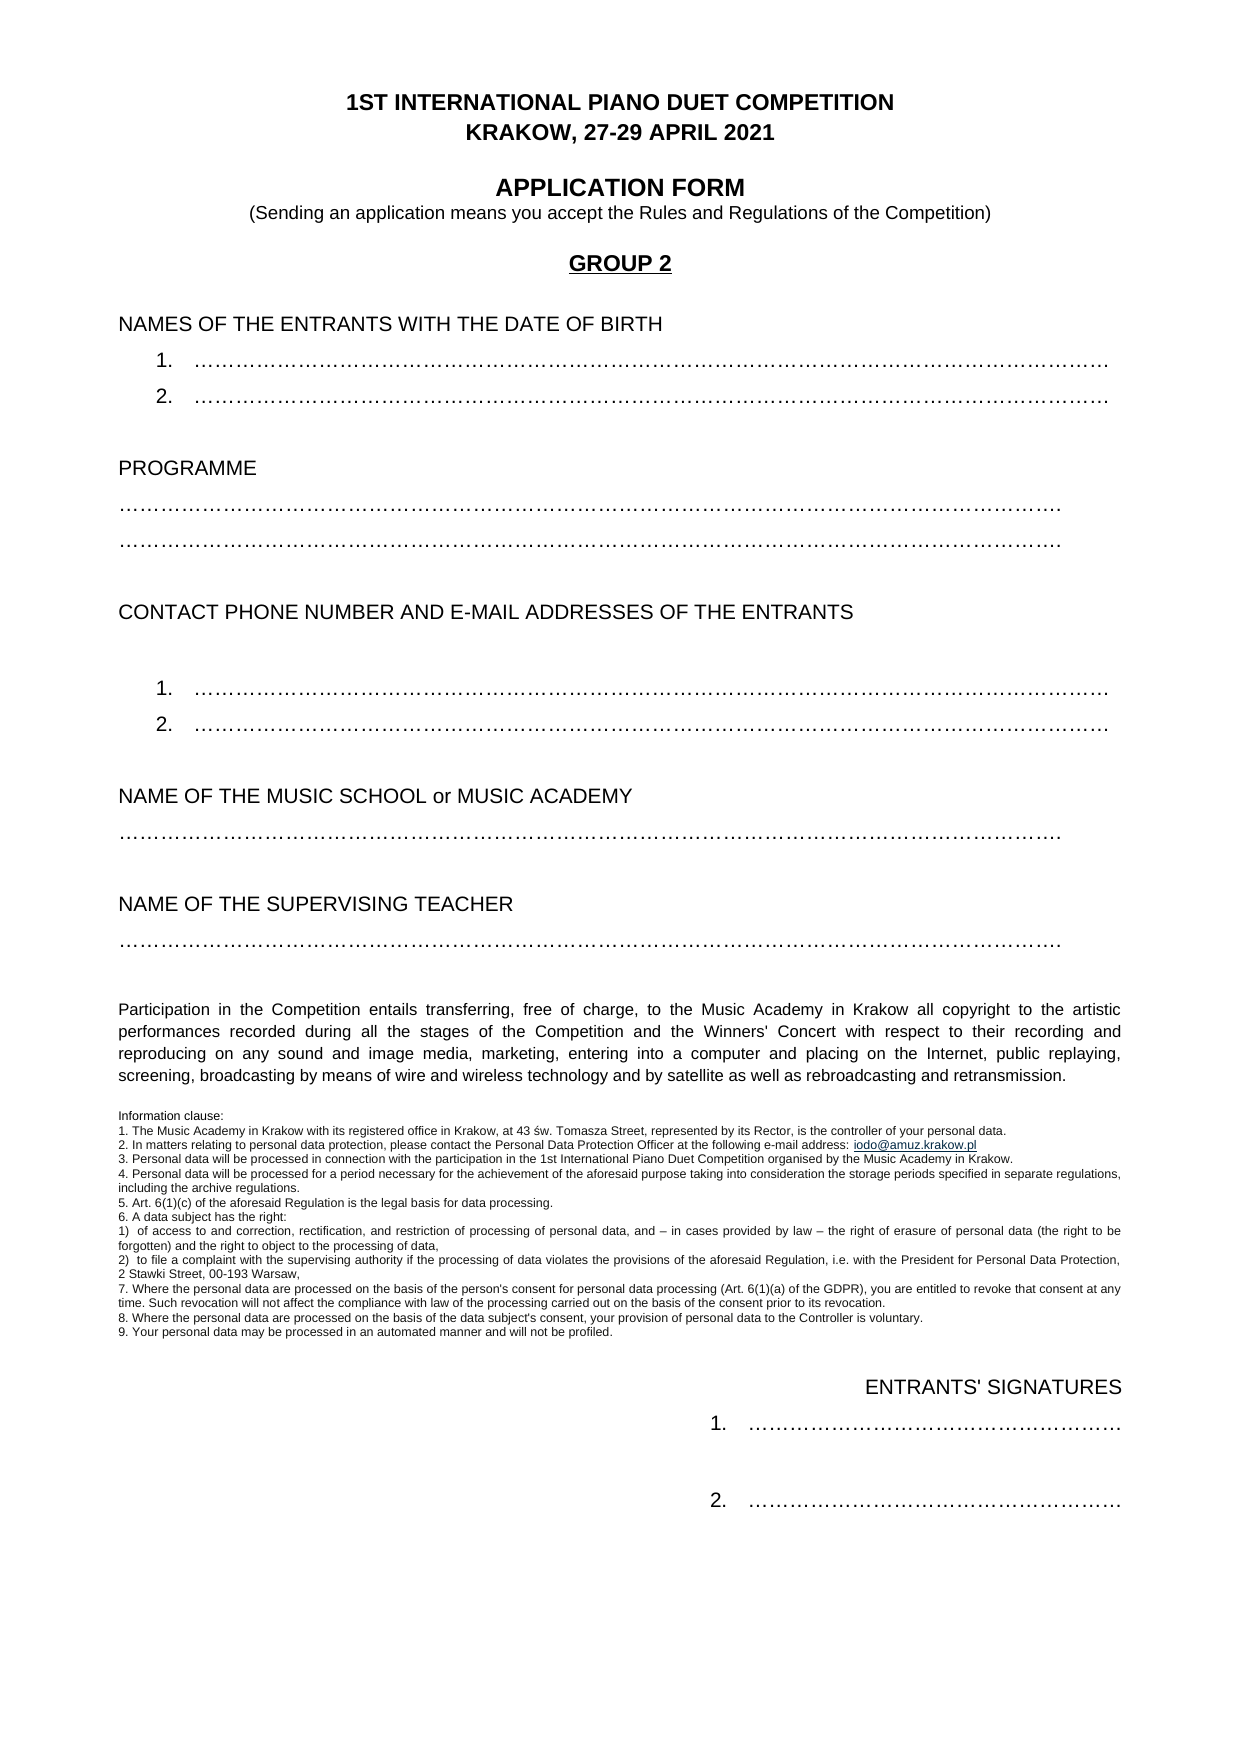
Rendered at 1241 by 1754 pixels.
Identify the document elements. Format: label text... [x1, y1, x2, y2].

text 8. Where the personal data are processed on the basis of the data subject's consent, your provision of personal data to the Controller is voluntary. [118, 1310, 1122, 1324]
text 6. A data subject has the right: [118, 1209, 1122, 1224]
text PROGRAMME [118, 456, 1122, 480]
text ………………………………………………………………………………………………………………………. [118, 528, 1122, 552]
text ………………………………………………………………………………………………………………………. [118, 928, 1122, 952]
text 9. Your personal data may be processed in an automated manner and will not be profiled. [118, 1324, 1122, 1339]
text ………………………………………………………………………………………………………………………. [118, 492, 1122, 516]
list …………………………………………………………………………………………………………………… [156, 348, 1122, 372]
list ……………………………………………… [156, 1411, 1122, 1474]
text NAMES OF THE ENTRANTS WITH THE DATE OF BIRTH [118, 312, 1122, 336]
text 2. In matters relating to personal data protection, please contact the Personal Data Protection Officer at the following e-mail address: iodo@amuz.krakow.pl [118, 1138, 1122, 1152]
text KRAKOW, 27-29 APRIL 2021 [118, 119, 1122, 145]
text APPLICATION FORM [118, 173, 1122, 202]
text ………………………………………………………………………………………………………………………. [118, 820, 1122, 844]
text (Sending an application means you accept the Rules and Regulations of the Competition) [118, 202, 1122, 223]
text NAME OF THE SUPERVISING TEACHER [118, 892, 1122, 916]
text 5. Art. 6(1)(c) of the aforesaid Regulation is the legal basis for data processing. [118, 1195, 1122, 1209]
text CONTACT PHONE NUMBER AND E-MAIL ADDRESSES OF THE ENTRANTS [118, 599, 1122, 663]
text Participation in the Competition entails transferring, free of charge, to the Music Academy in Krakow all copyright to the artistic performances recorded during all the stages of the Competition and the Winners' Concert with respect to their recording and reproducing on any sound and image media, marketing, entering into a computer and placing on the Internet, public replaying, screening, broadcasting by means of wire and wireless technology and by satellite as well as rebroadcasting and retransmission. [118, 999, 1122, 1084]
list ……………………………………………… [156, 1487, 1122, 1511]
text 1) of access to and correction, rectification, and restriction of processing of personal data, and – in cases provided by law – the right of erasure of personal data (the right to be forgotten) and the right to object to the processing of data, [118, 1224, 1122, 1253]
text ENTRANTS' SIGNATURES [118, 1375, 1122, 1399]
text 7. Where the personal data are processed on the basis of the person's consent for personal data processing (Art. 6(1)(a) of the GDPR), you are entitled to revoke that consent at any time. Such revocation will not affect the compliance with law of the processing carried out on the basis of the consent prior to its revocation. [118, 1281, 1122, 1310]
text Information clause: [118, 1109, 1122, 1123]
text 4. Personal data will be processed for a period necessary for the achievement of the aforesaid purpose taking into consideration the storage periods specified in separate regulations, including the archive regulations. [118, 1166, 1122, 1195]
text 1ST INTERNATIONAL PIANO DUET COMPETITION [118, 89, 1122, 115]
text NAME OF THE MUSIC SCHOOL or MUSIC ACADEMY [118, 784, 1122, 808]
list …………………………………………………………………………………………………………………… [156, 384, 1122, 408]
text 1. The Music Academy in Krakow with its registered office in Krakow, at 43 św. Tomasza Street, represented by its Rector, is the controller of your personal data. [118, 1123, 1122, 1138]
list …………………………………………………………………………………………………………………… [156, 712, 1122, 736]
text 3. Personal data will be processed in connection with the participation in the 1st International Piano Duet Competition organised by the Music Academy in Krakow. [118, 1152, 1122, 1166]
text GROUP 2 [118, 223, 1122, 276]
text 2) to file a complaint with the supervising authority if the processing of data violates the provisions of the aforesaid Regulation, i.e. with the President for Personal Data Protection, 2 Stawki Street, 00-193 Warsaw, [118, 1253, 1122, 1281]
list …………………………………………………………………………………………………………………… [156, 676, 1122, 700]
